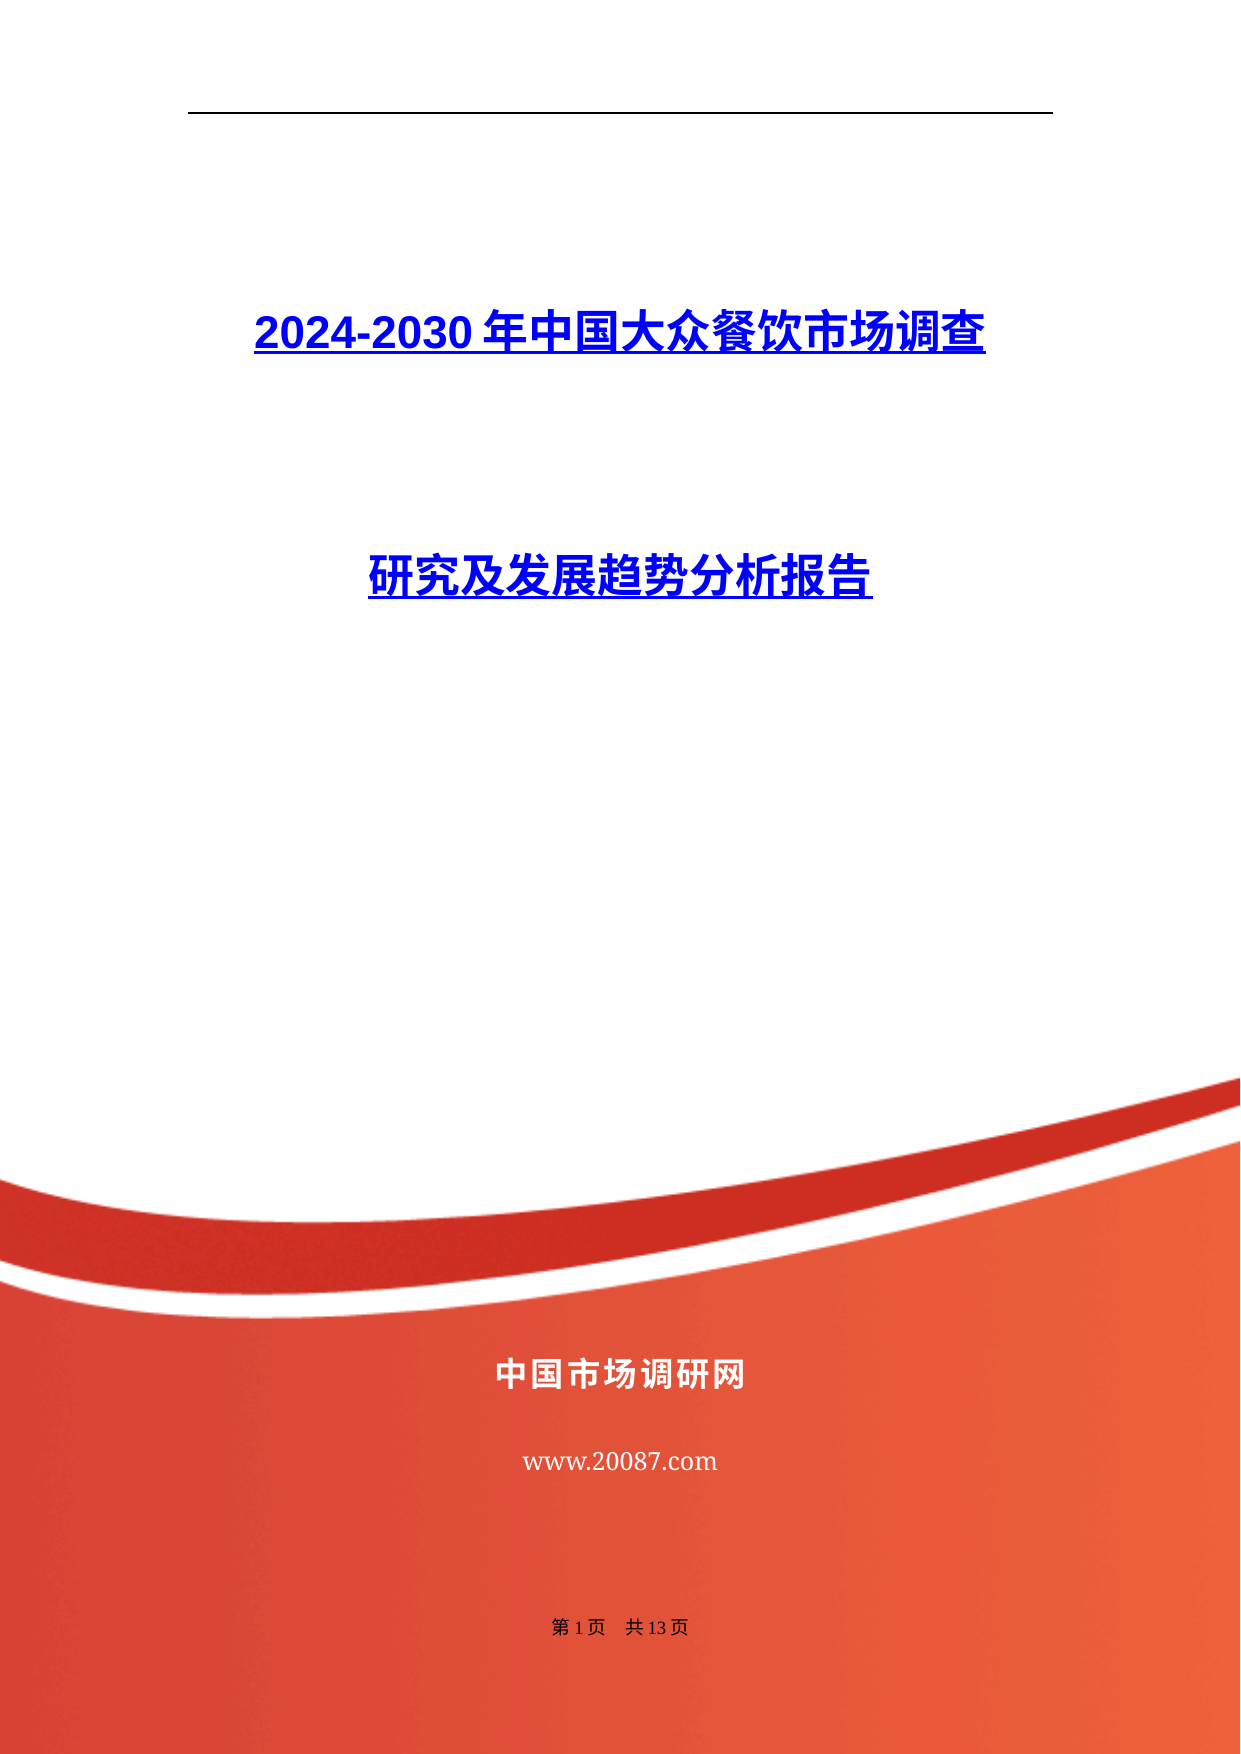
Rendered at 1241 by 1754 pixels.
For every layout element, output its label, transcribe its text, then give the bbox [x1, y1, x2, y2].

subtitle 中国市场调研网 [187, 1339, 1053, 1404]
text www.20087.com [187, 1428, 1053, 1493]
picture [0, 1006, 1241, 1754]
table_header 2024-2030年中国大众餐饮市场调查研究及发展趋势分析报告 [188, 207, 1053, 773]
